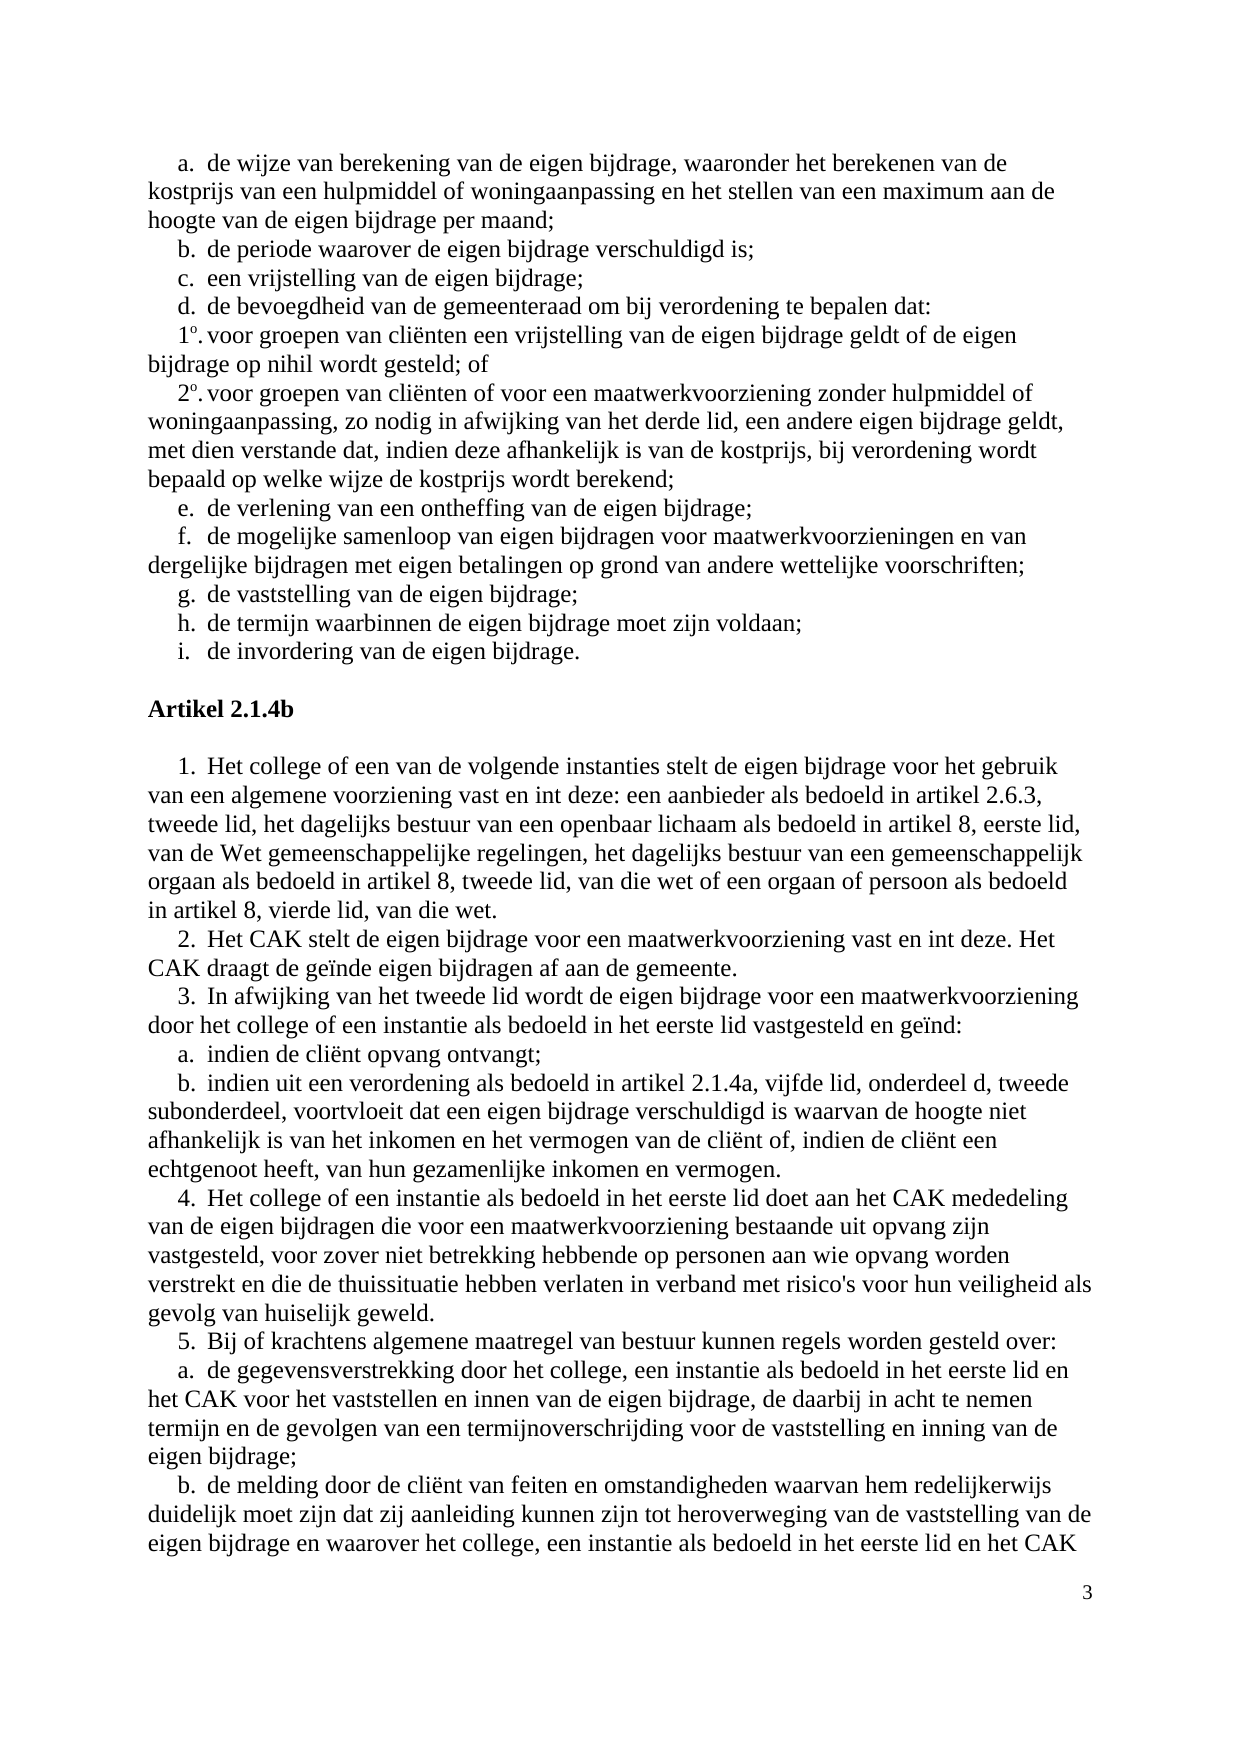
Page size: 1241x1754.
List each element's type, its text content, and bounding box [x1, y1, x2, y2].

text g. de vaststelling van de eigen bijdrage; [148, 579, 1093, 608]
text b. de periode waarover de eigen bijdrage verschuldigd is; [148, 234, 1093, 263]
text 3. In afwijking van het tweede lid wordt de eigen bijdrage voor een maatwerkvoorziening door het college of een instantie als bedoeld in het eerste lid vastgesteld en geïnd: [148, 981, 1093, 1039]
text a. indien de cliënt opvang ontvangt; [148, 1039, 1093, 1068]
text b. indien uit een verordening als bedoeld in artikel 2.1.4a, vijfde lid, onderdeel d, tweede subonderdeel, voortvloeit dat een eigen bijdrage verschuldigd is waarvan de hoogte niet afhankelijk is van het inkomen en het vermogen van de cliënt of, indien de cliënt een echtgenoot heeft, van hun gezamenlijke inkomen en vermogen. [148, 1068, 1093, 1183]
text h. de termijn waarbinnen de eigen bijdrage moet zijn voldaan; [148, 608, 1093, 636]
text 4. Het college of een instantie als bedoeld in het eerste lid doet aan het CAK mededeling van de eigen bijdragen die voor een maatwerkvoorziening bestaande uit opvang zijn vastgesteld, voor zover niet betrekking hebbende op personen aan wie opvang worden verstrekt en die de thuissituatie hebben verlaten in verband met risico's voor hun veiligheid als gevolg van huiselijk geweld. [148, 1183, 1093, 1326]
text a. de gegevensverstrekking door het college, een instantie als bedoeld in het eerste lid en het CAK voor het vaststellen en innen van de eigen bijdrage, de daarbij in acht te nemen termijn en de gevolgen van een termijnoverschrijding voor de vaststelling en inning van de eigen bijdrage; [148, 1355, 1093, 1470]
text 1. Het college of een van de volgende instanties stelt de eigen bijdrage voor het gebruik van een algemene voorziening vast en int deze: een aanbieder als bedoeld in artikel 2.6.3, tweede lid, het dagelijks bestuur van een openbaar lichaam als bedoeld in artikel 8, eerste lid, van de Wet gemeenschappelijke regelingen, het dagelijks bestuur van een gemeenschappelijk orgaan als bedoeld in artikel 8, tweede lid, van die wet of een orgaan of persoon als bedoeld in artikel 8, vierde lid, van die wet. [148, 751, 1093, 924]
text Artikel 2.1.4b [148, 694, 1093, 723]
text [148, 1470, 1093, 1556]
text i. de invordering van de eigen bijdrage. [148, 636, 1093, 665]
text 1o. voor groepen van cliënten een vrijstelling van de eigen bijdrage geldt of de eigen bijdrage op nihil wordt gesteld; of [148, 320, 1093, 378]
text 5. Bij of krachtens algemene maatregel van bestuur kunnen regels worden gesteld over: [148, 1326, 1093, 1355]
text 2o. voor groepen van cliënten of voor een maatwerkvoorziening zonder hulpmiddel of woningaanpassing, zo nodig in afwijking van het derde lid, een andere eigen bijdrage geldt, met dien verstande dat, indien deze afhankelijk is van de kostprijs, bij verordening wordt bepaald op welke wijze de kostprijs wordt berekend; [148, 378, 1093, 493]
text 2. Het CAK stelt de eigen bijdrage voor een maatwerkvoorziening vast en int deze. Het CAK draagt de geïnde eigen bijdragen af aan de gemeente. [148, 924, 1093, 981]
text c. een vrijstelling van de eigen bijdrage; [148, 263, 1093, 291]
text f. de mogelijke samenloop van eigen bijdragen voor maatwerkvoorzieningen en van dergelijke bijdragen met eigen betalingen op grond van andere wettelijke voorschriften; [148, 521, 1093, 579]
text d. de bevoegdheid van de gemeenteraad om bij verordening te bepalen dat: [148, 291, 1093, 320]
text a. de wijze van berekening van de eigen bijdrage, waaronder het berekenen van de kostprijs van een hulpmiddel of woningaanpassing en het stellen van een maximum aan de hoogte van de eigen bijdrage per maand; [148, 148, 1093, 234]
text e. de verlening van een ontheffing van de eigen bijdrage; [148, 493, 1093, 521]
